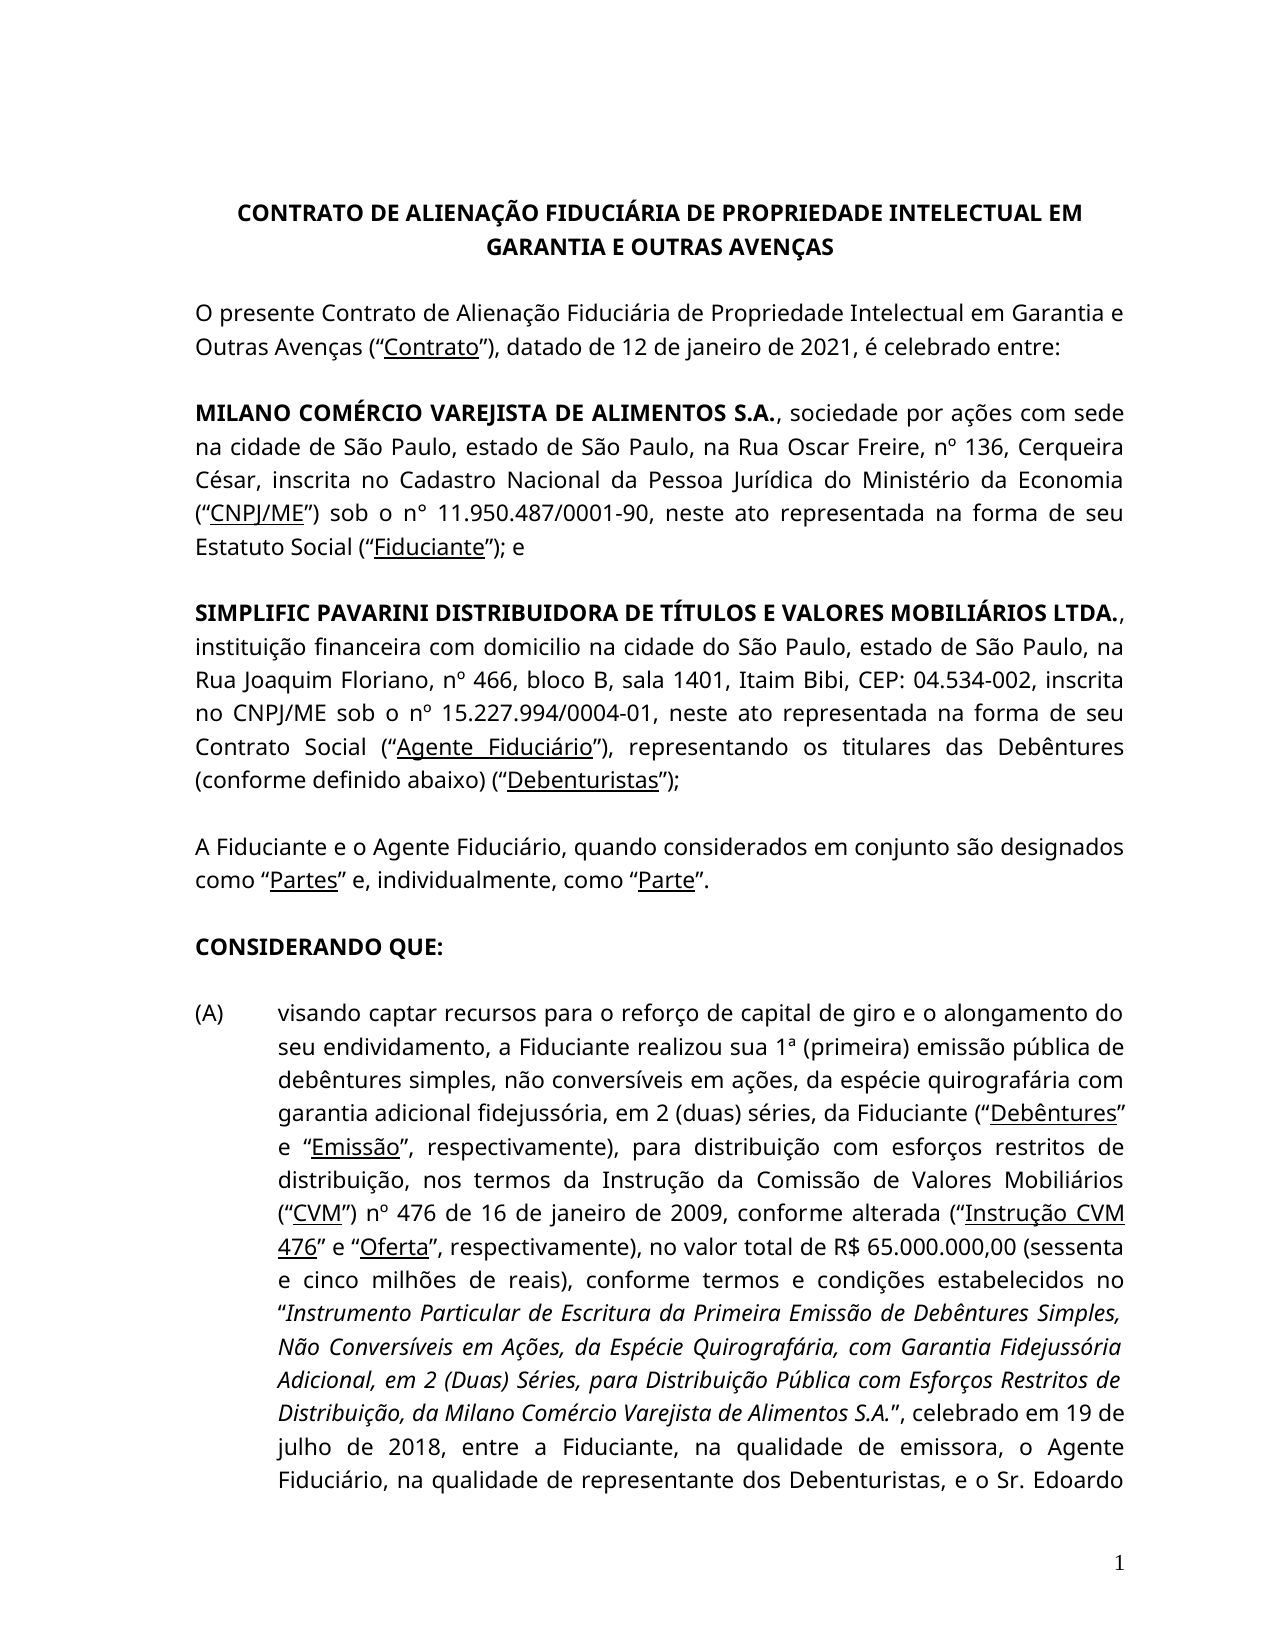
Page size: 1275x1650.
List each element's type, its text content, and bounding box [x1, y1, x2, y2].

text O presente Contrato de Alienação Fiduciária de Propriedade Intelectual em Garantia e Outras Avenças (“Contrato”), datado de 12 de janeiro de 2021, é celebrado entre: [195, 295, 1125, 362]
text SIMPLIFIC PAVARINI DISTRIBUIDORA DE TÍTULOS E VALORES MOBILIÁRIOS LTDA., instituição financeira com domicilio na cidade do São Paulo, estado de São Paulo, na Rua Joaquim Floriano, nº 466, bloco B, sala 1401, Itaim Bibi, CEP: 04.534-002, inscrita no CNPJ/ME sob o nº 15.227.994/0004-01, neste ato representada na forma de seu Contrato Social (“Agente Fiduciário”), representando os titulares das Debêntures (conforme definido abaixo) (“Debenturistas”); [195, 595, 1125, 795]
text CONTRATO DE ALIENAÇÃO FIDUCIÁRIA DE PROPRIEDADE INTELECTUAL EM GARANTIA E OUTRAS AVENÇAS [195, 195, 1125, 262]
text A Fiduciante e o Agente Fiduciário, quando considerados em conjunto são designados como “Partes” e, individualmente, como “Parte”. [195, 828, 1125, 895]
text CONSIDERANDO QUE: [195, 928, 1125, 962]
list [195, 995, 1125, 1495]
text MILANO COMÉRCIO VAREJISTA DE ALIMENTOS S.A., sociedade por ações com sede na cidade de São Paulo, estado de São Paulo, na Rua Oscar Freire, nº 136, Cerqueira César, inscrita no Cadastro Nacional da Pessoa Jurídica do Ministério da Economia (“CNPJ/ME”) sob o n° 11.950.487/0001-90, neste ato representada na forma de seu Estatuto Social (“Fiduciante”); e [195, 395, 1125, 562]
